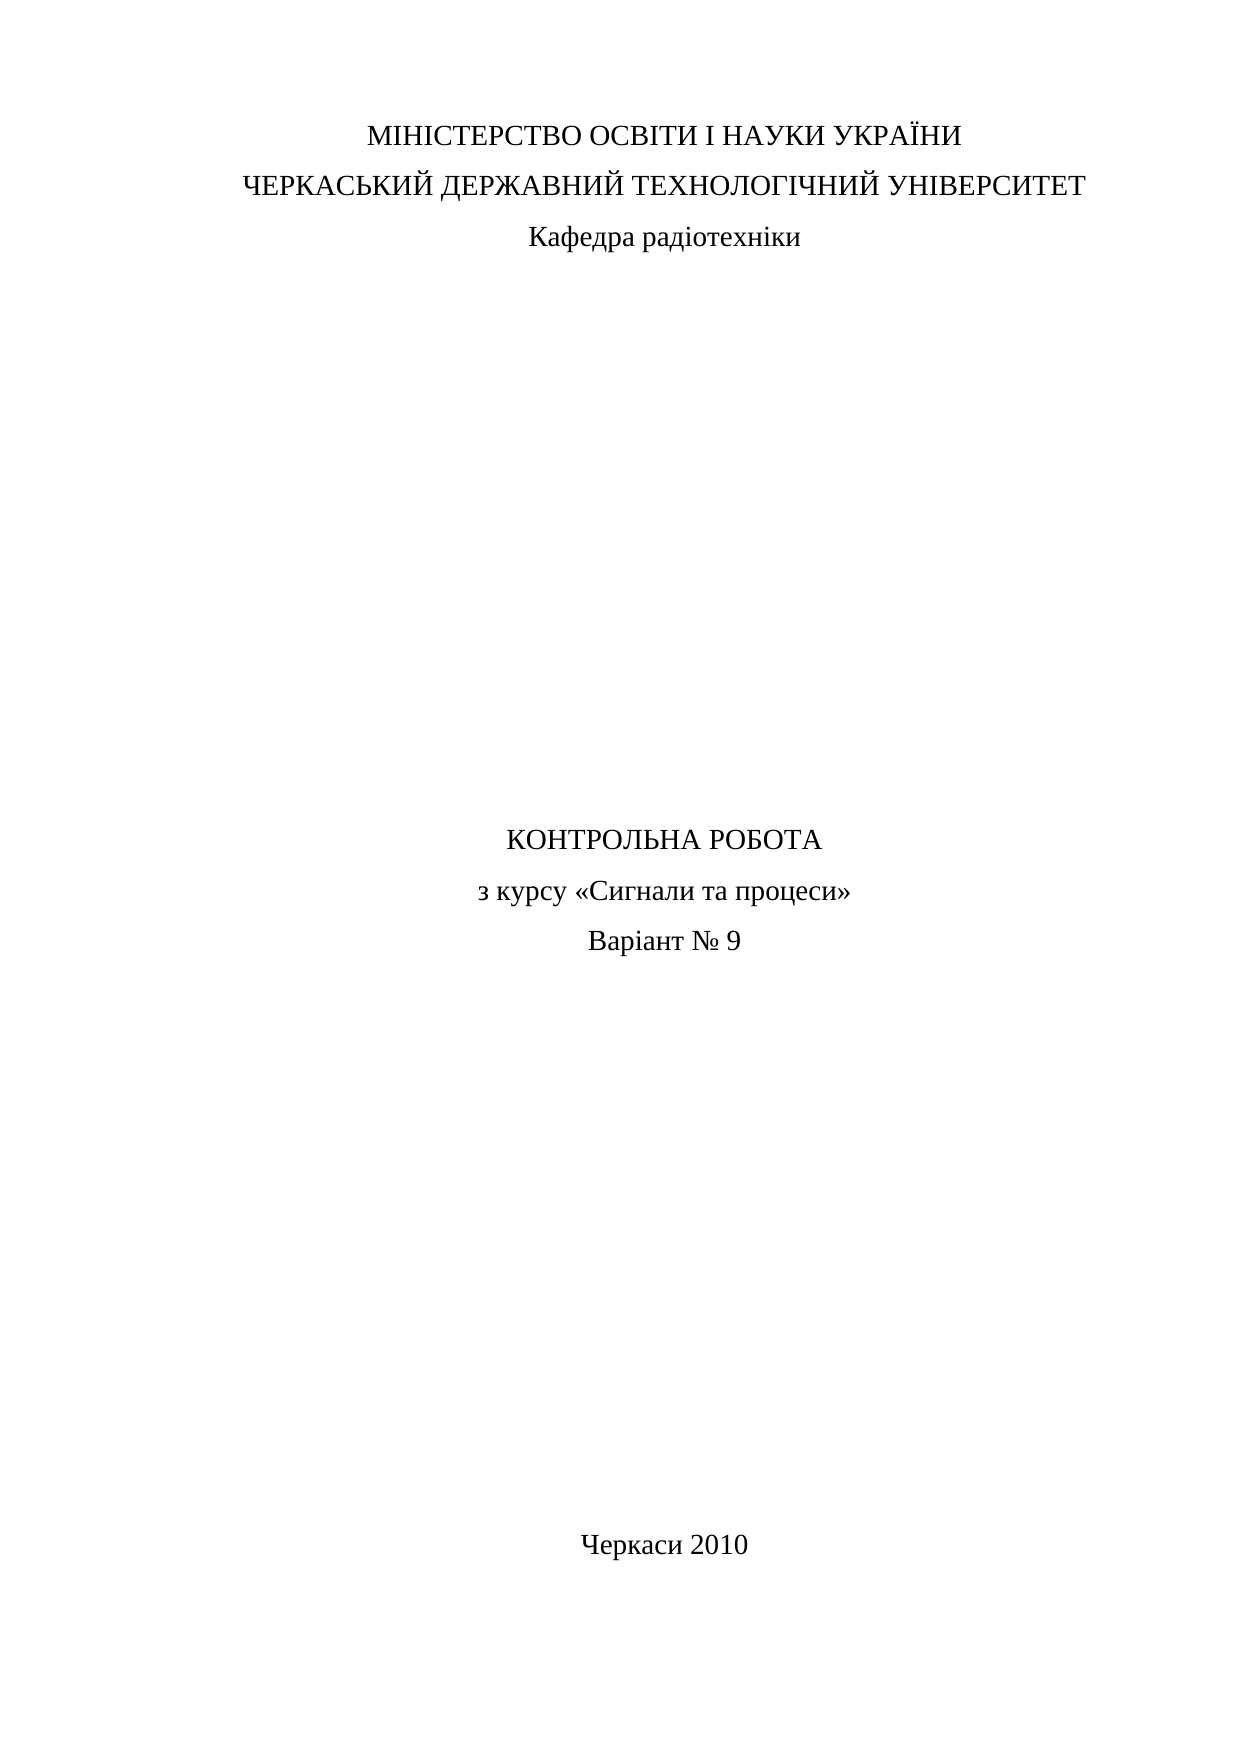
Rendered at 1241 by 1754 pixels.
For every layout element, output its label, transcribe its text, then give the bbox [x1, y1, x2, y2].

text Варіант № 9 [177, 923, 1152, 957]
text Кафедра радіотехніки [177, 219, 1152, 252]
text МІНІСТЕРСТВО ОСВІТИ І НАУКИ УКРАЇНИ [177, 118, 1152, 152]
text ЧЕРКАСЬКИЙ ДЕРЖАВНИЙ ТЕХНОЛОГІЧНИЙ УНІВЕРСИТЕТ [177, 168, 1152, 202]
text КОНТРОЛЬНА РОБОТА [177, 822, 1152, 856]
text з курсу «Сигнали та процеси» [177, 873, 1152, 906]
text Черкаси 2010 [177, 1527, 1152, 1560]
